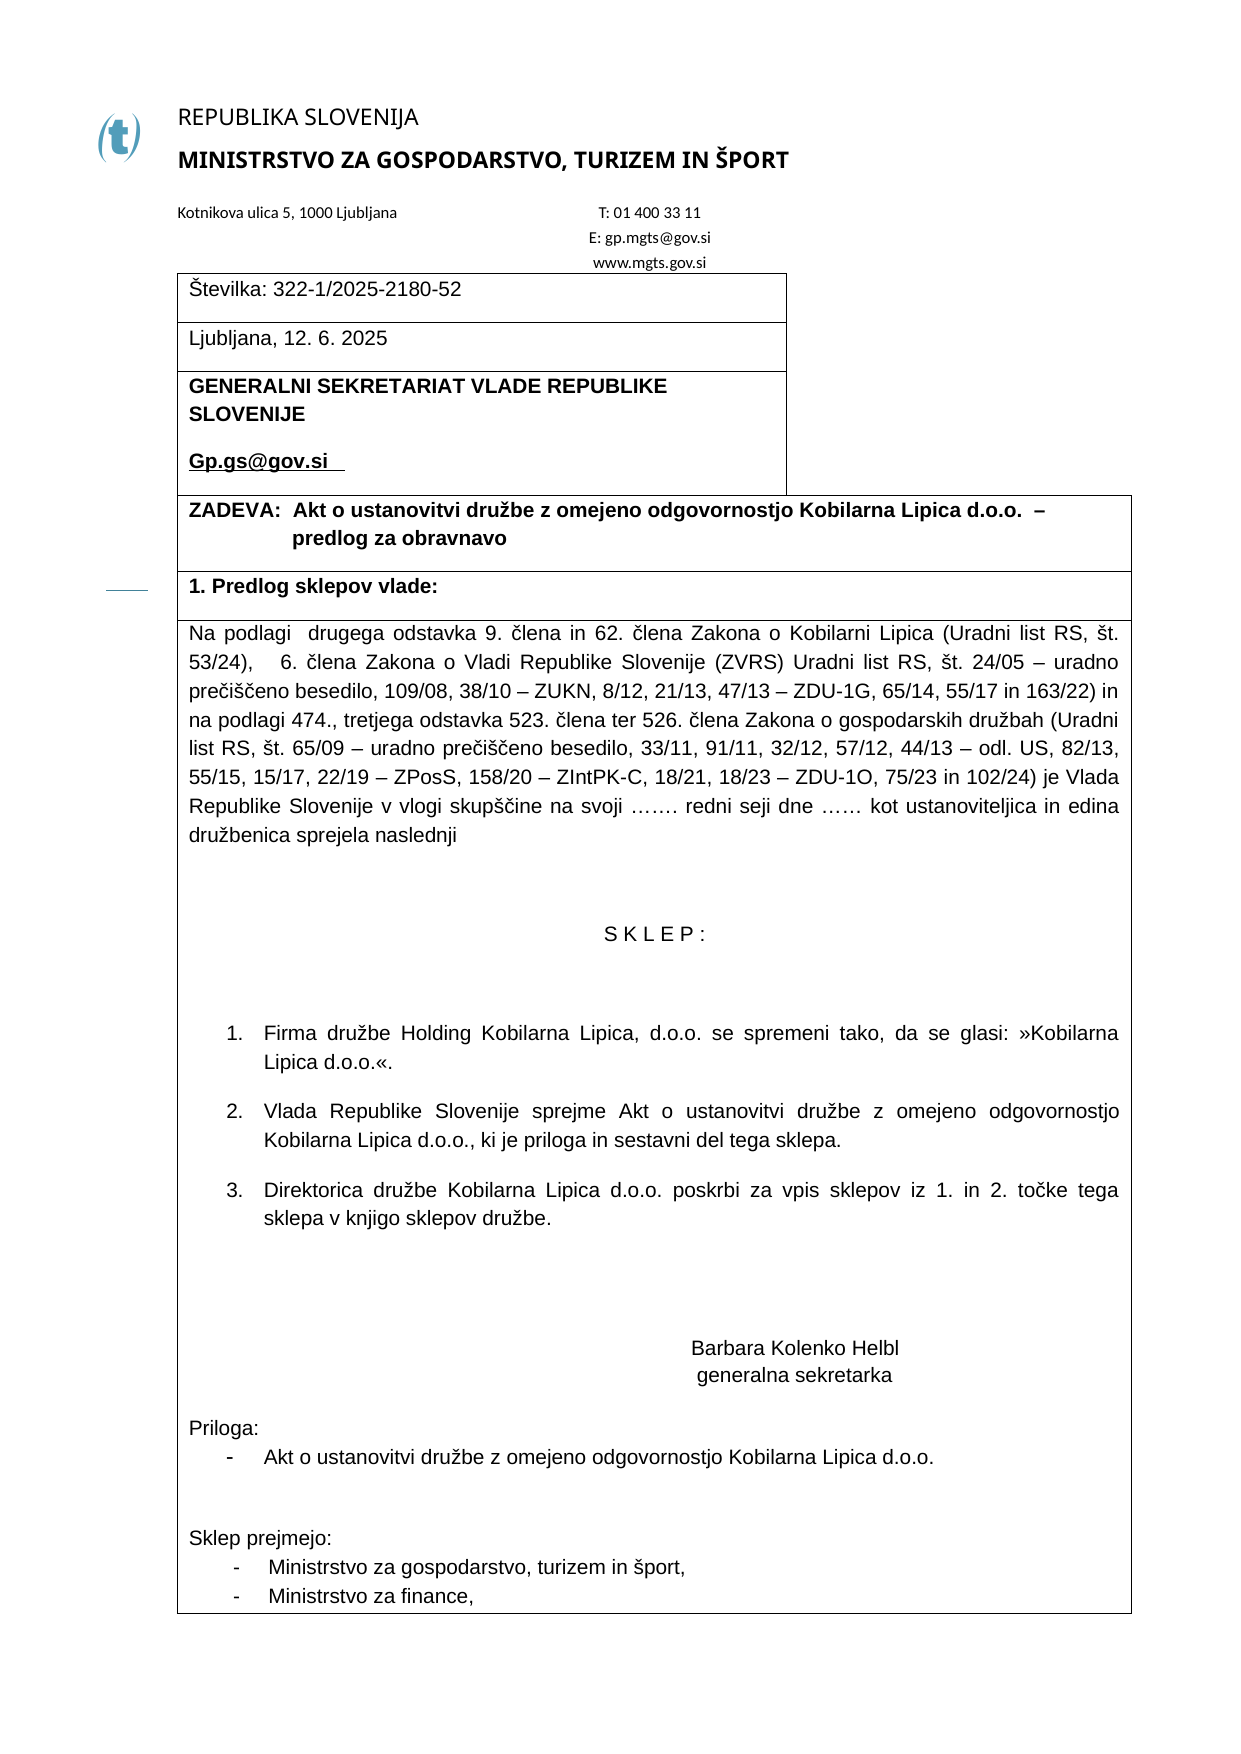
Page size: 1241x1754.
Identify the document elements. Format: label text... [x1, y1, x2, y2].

table_header Številka: 322-1/2025-2180-52 [178, 274, 786, 322]
table_cell GENERALNI SEKRETARIAT VLADE REPUBLIKE SLOVENIJE Gp.gs@gov.si [178, 372, 786, 495]
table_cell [178, 621, 1131, 1613]
table_cell ZADEVA: Akt o ustanovitvi družbe z omejeno odgovornostjo Kobilarna Lipica d.o.o. – predlog za obravnavo [178, 496, 1131, 571]
table_cell 1. Predlog sklepov vlade: [178, 572, 1131, 620]
table_cell Ljubljana, 12. 6. 2025 [178, 323, 786, 371]
